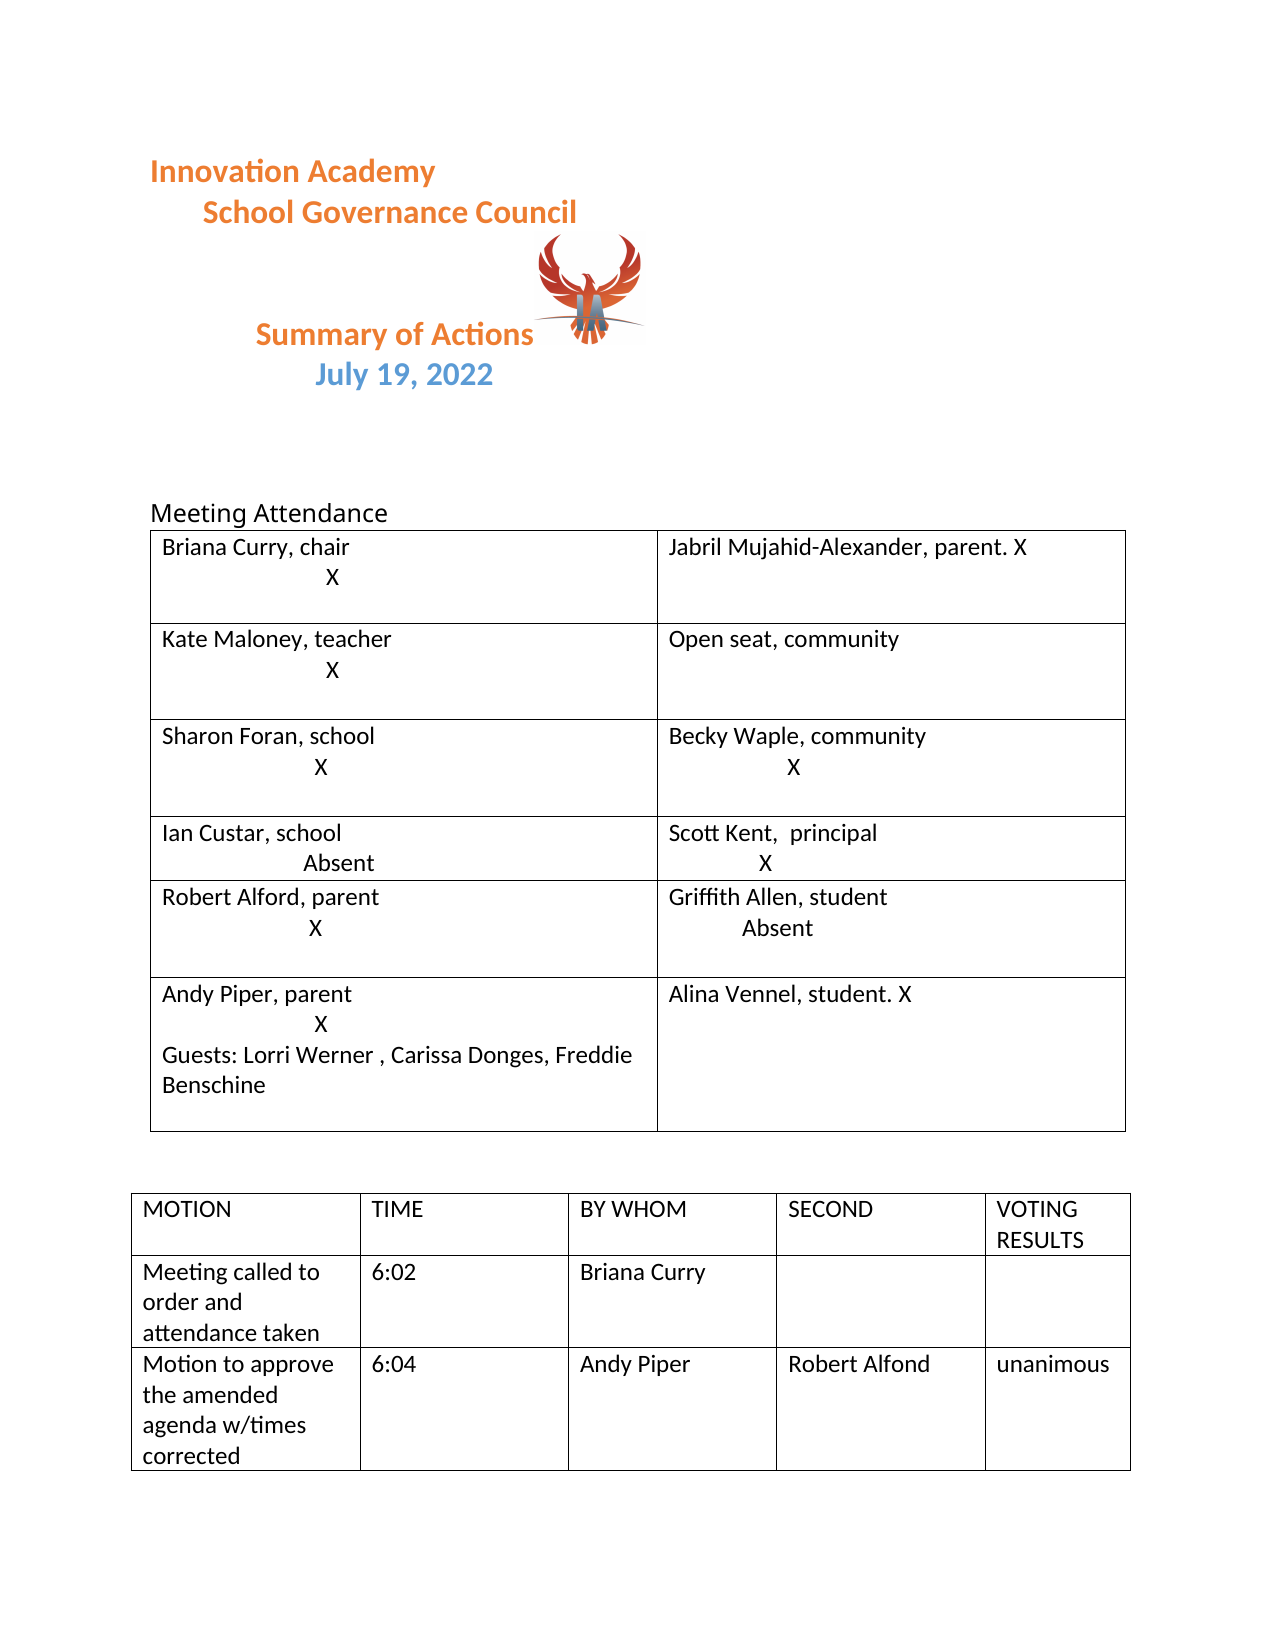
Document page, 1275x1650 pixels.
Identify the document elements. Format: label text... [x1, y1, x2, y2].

table_cell Briana Curry [569, 1256, 776, 1347]
table_cell Kate Maloney, teacher X [151, 624, 657, 719]
table_cell [777, 1256, 985, 1347]
table_cell Robert Alfond [777, 1348, 985, 1470]
table_cell Andy Piper, parent X Guests: Lorri Werner , Carissa Donges, Freddie Benschine [151, 978, 657, 1131]
table_header VOTING RESULTS [986, 1194, 1130, 1255]
text Meeting Attendance [150, 496, 1125, 530]
table_cell Griffith Allen, student Absent [658, 881, 1125, 977]
table_header Briana Curry, chair X [151, 531, 657, 622]
text July 19, 2022 [150, 353, 1125, 394]
table_header Jabril Mujahid-Alexander, parent. X [658, 531, 1125, 622]
table_cell 6:02 [361, 1256, 568, 1347]
table_cell unanimous [986, 1348, 1130, 1470]
table_cell Scott Kent, principal X [658, 817, 1125, 880]
picture [533, 231, 647, 345]
table_header TIME [361, 1194, 568, 1255]
table_cell [986, 1256, 1130, 1347]
table_header SECOND [777, 1194, 985, 1255]
table_cell 6:04 [361, 1348, 568, 1470]
table_cell Sharon Foran, school X [151, 720, 657, 816]
table_cell Becky Waple, community X [658, 720, 1125, 816]
text School Governance Council [150, 191, 1125, 231]
table_cell Ian Custar, school Absent [151, 817, 657, 880]
table_header MOTION [132, 1194, 360, 1255]
table_cell Robert Alford, parent X [151, 881, 657, 977]
table_cell Alina Vennel, student. X [658, 978, 1125, 1131]
table_cell Motion to approve the amended agenda w/times corrected [132, 1348, 360, 1470]
table_header BY WHOM [569, 1194, 776, 1255]
table_cell Andy Piper [569, 1348, 776, 1470]
table_cell Open seat, community [658, 624, 1125, 719]
text Summary of Actions [150, 231, 1125, 353]
text Innovation Academy [150, 150, 1125, 191]
table_cell Meeting called to order and attendance taken [132, 1256, 360, 1347]
